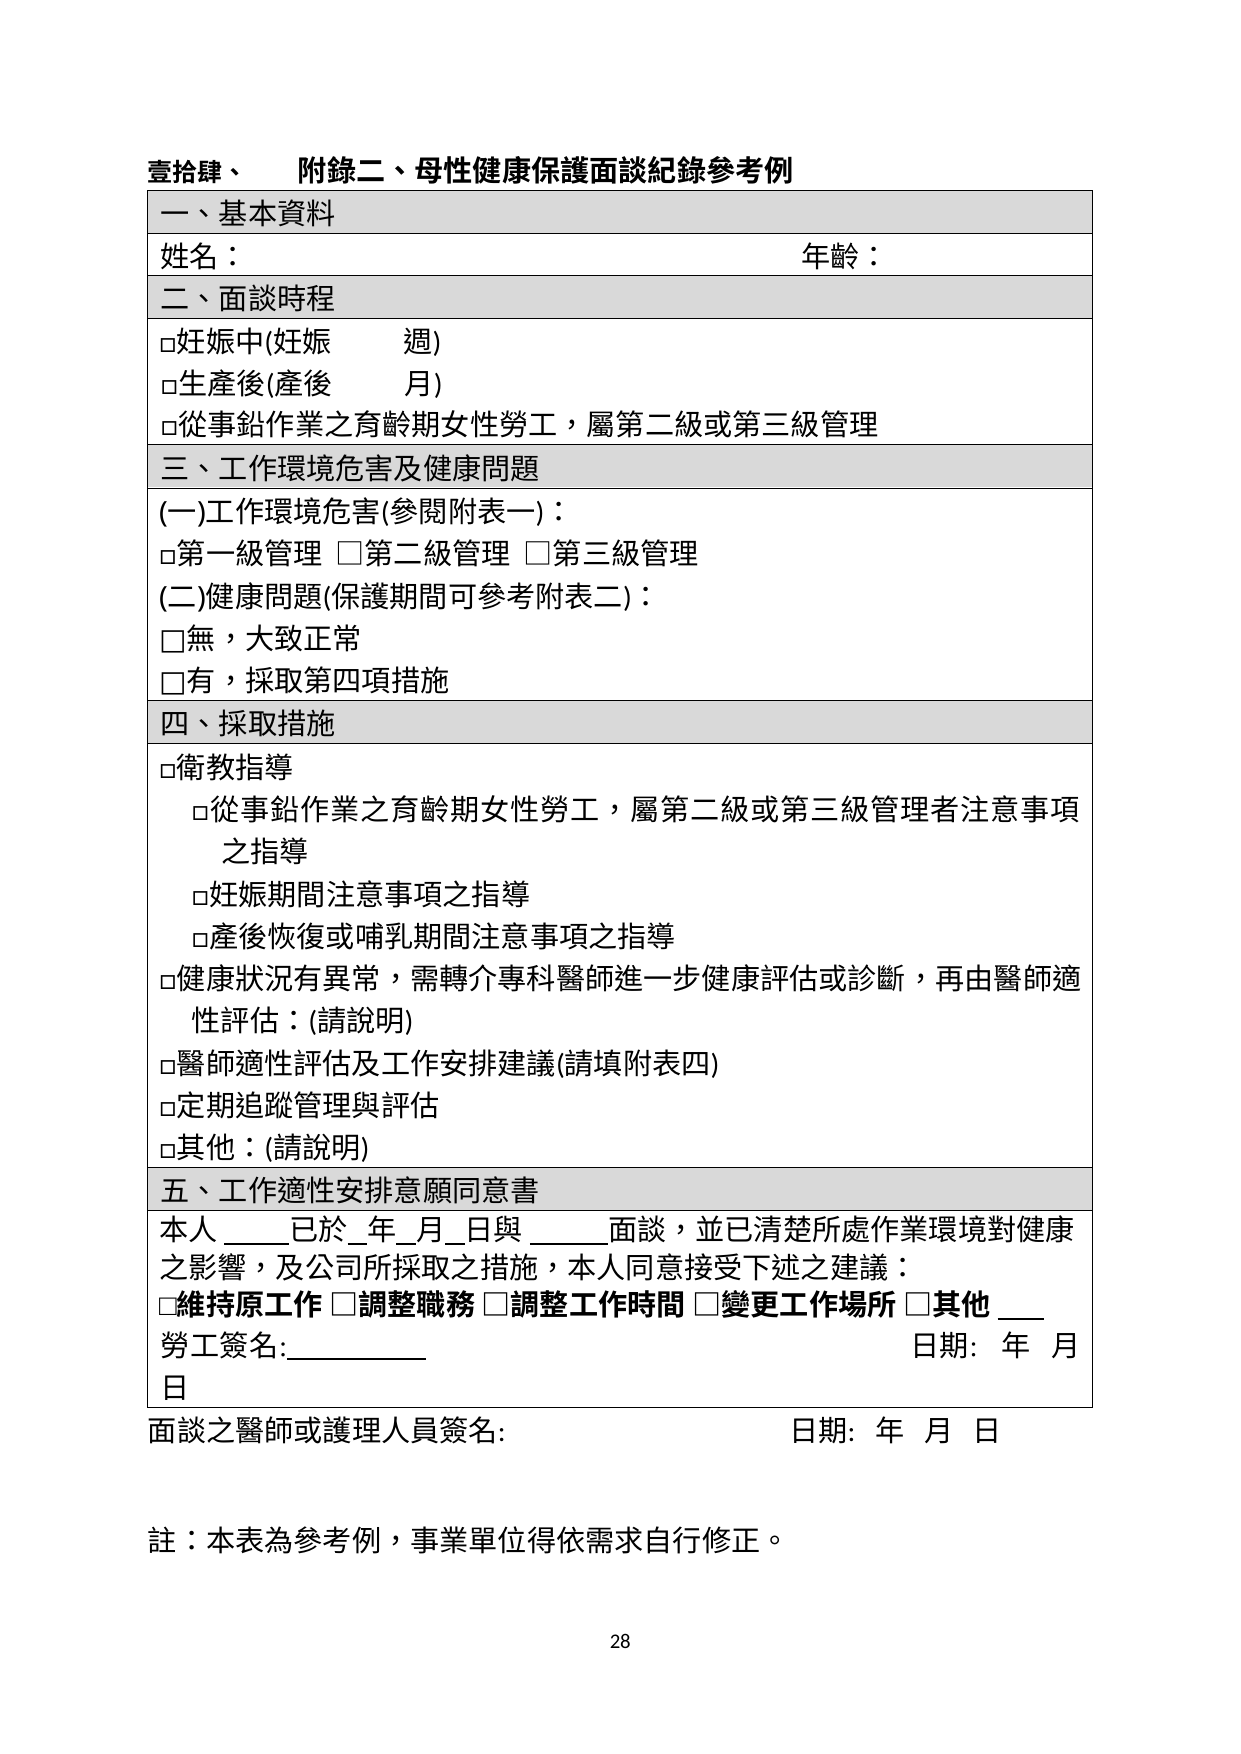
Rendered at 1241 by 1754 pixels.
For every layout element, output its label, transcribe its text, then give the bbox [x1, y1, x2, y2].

table_cell 二、面談時程 [148, 276, 1092, 318]
text 面談之醫師或護理人員簽名: 日期: 年 月 日 [148, 1408, 1092, 1450]
table_cell 年齡： [788, 234, 1092, 275]
table_cell (一)工作環境危害(參閱附表一)： □第一級管理 □第二級管理 □第三級管理 (二)健康問題(保護期間可參考附表二)： □無，大致正常 □有，採取第四項措施 [148, 489, 1092, 700]
table_cell 姓名： [148, 234, 788, 275]
table_cell 三、工作環境危害及健康問題 [148, 445, 1092, 487]
table_header 一、基本資料 [148, 191, 1092, 233]
table_cell 四、採取措施 [148, 701, 1092, 743]
table_cell 本人 已於 年 月 日與 面談，並已清楚所處作業環境對健康之影響，及公司所採取之措施，本人同意接受下述之建議： □維持原工作 □調整職務 □調整工作時間 □變更工作場所 □其他 勞工簽名: 日期: 年 月 日 [148, 1211, 1092, 1407]
table_cell □衛教指導 □從事鉛作業之育齡期女性勞工，屬第二級或第三級管理者注意事項之指導 □妊娠期間注意事項之指導 □產後恢復或哺乳期間注意事項之指導 □健康狀況有異常，需轉介專科醫師進一步健康評估或診斷，再由醫師適性評估：(請說明) □醫師適性評估及工作安排建議(請填附表四) □定期追蹤管理與評估 □其他：(請說明) [148, 744, 1092, 1167]
text 註：本表為參考例，事業單位得依需求自行修正。 [148, 1517, 1092, 1559]
table_cell 五、工作適性安排意願同意書 [148, 1168, 1092, 1210]
subtitle 附錄二、母性健康保護面談紀錄參考例 [148, 148, 1092, 190]
table_cell □妊娠中(妊娠 週) □生產後(產後 月) □從事鉛作業之育齡期女性勞工，屬第二級或第三級管理 [148, 319, 1092, 444]
